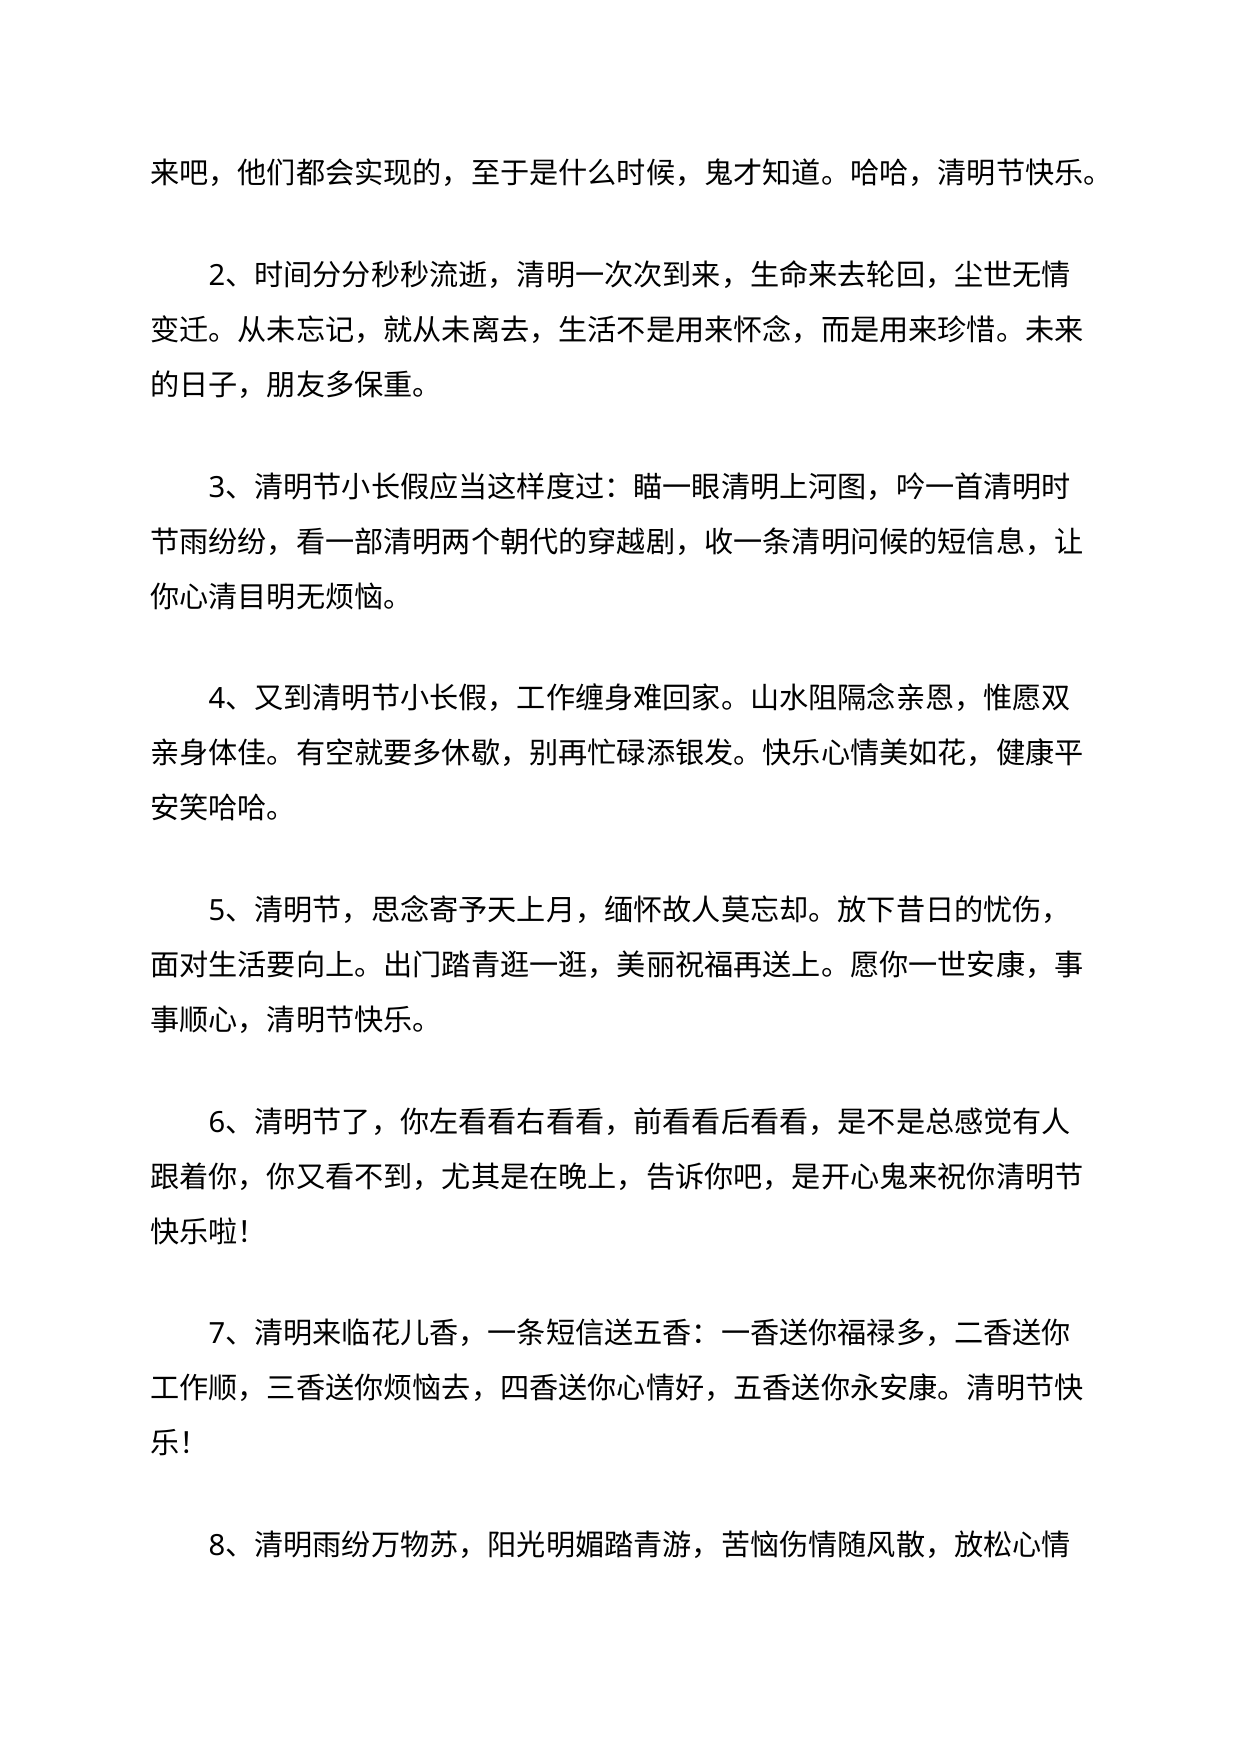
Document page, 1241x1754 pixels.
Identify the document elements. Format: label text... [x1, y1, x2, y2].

text 5、清明节，思念寄予天上月，缅怀故人莫忘却。放下昔日的忧伤，面对生活要向上。出门踏青逛一逛，美丽祝福再送上。愿你一世安康，事事顺心，清明节快乐。 [150, 887, 1090, 1039]
text 7、清明来临花儿香，一条短信送五香：一香送你福禄多，二香送你工作顺，三香送你烦恼去，四香送你心情好，五香送你永安康。清明节快乐！ [150, 1310, 1090, 1462]
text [150, 150, 1090, 192]
text 2、时间分分秒秒流逝，清明一次次到来，生命来去轮回，尘世无情变迁。从未忘记，就从未离去，生活不是用来怀念，而是用来珍惜。未来的日子，朋友多保重。 [150, 252, 1090, 404]
text 3、清明节小长假应当这样度过：瞄一眼清明上河图，吟一首清明时节雨纷纷，看一部清明两个朝代的穿越剧，收一条清明问候的短信息，让你心清目明无烦恼。 [150, 463, 1090, 616]
text 4、又到清明节小长假，工作缠身难回家。山水阻隔念亲恩，惟愿双亲身体佳。有空就要多休歇，别再忙碌添银发。快乐心情美如花，健康平安笑哈哈。 [150, 675, 1090, 827]
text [150, 1522, 1090, 1564]
text 6、清明节了，你左看看右看看，前看看后看看，是不是总感觉有人跟着你，你又看不到，尤其是在晚上，告诉你吧，是开心鬼来祝你清明节快乐啦！ [150, 1098, 1090, 1251]
